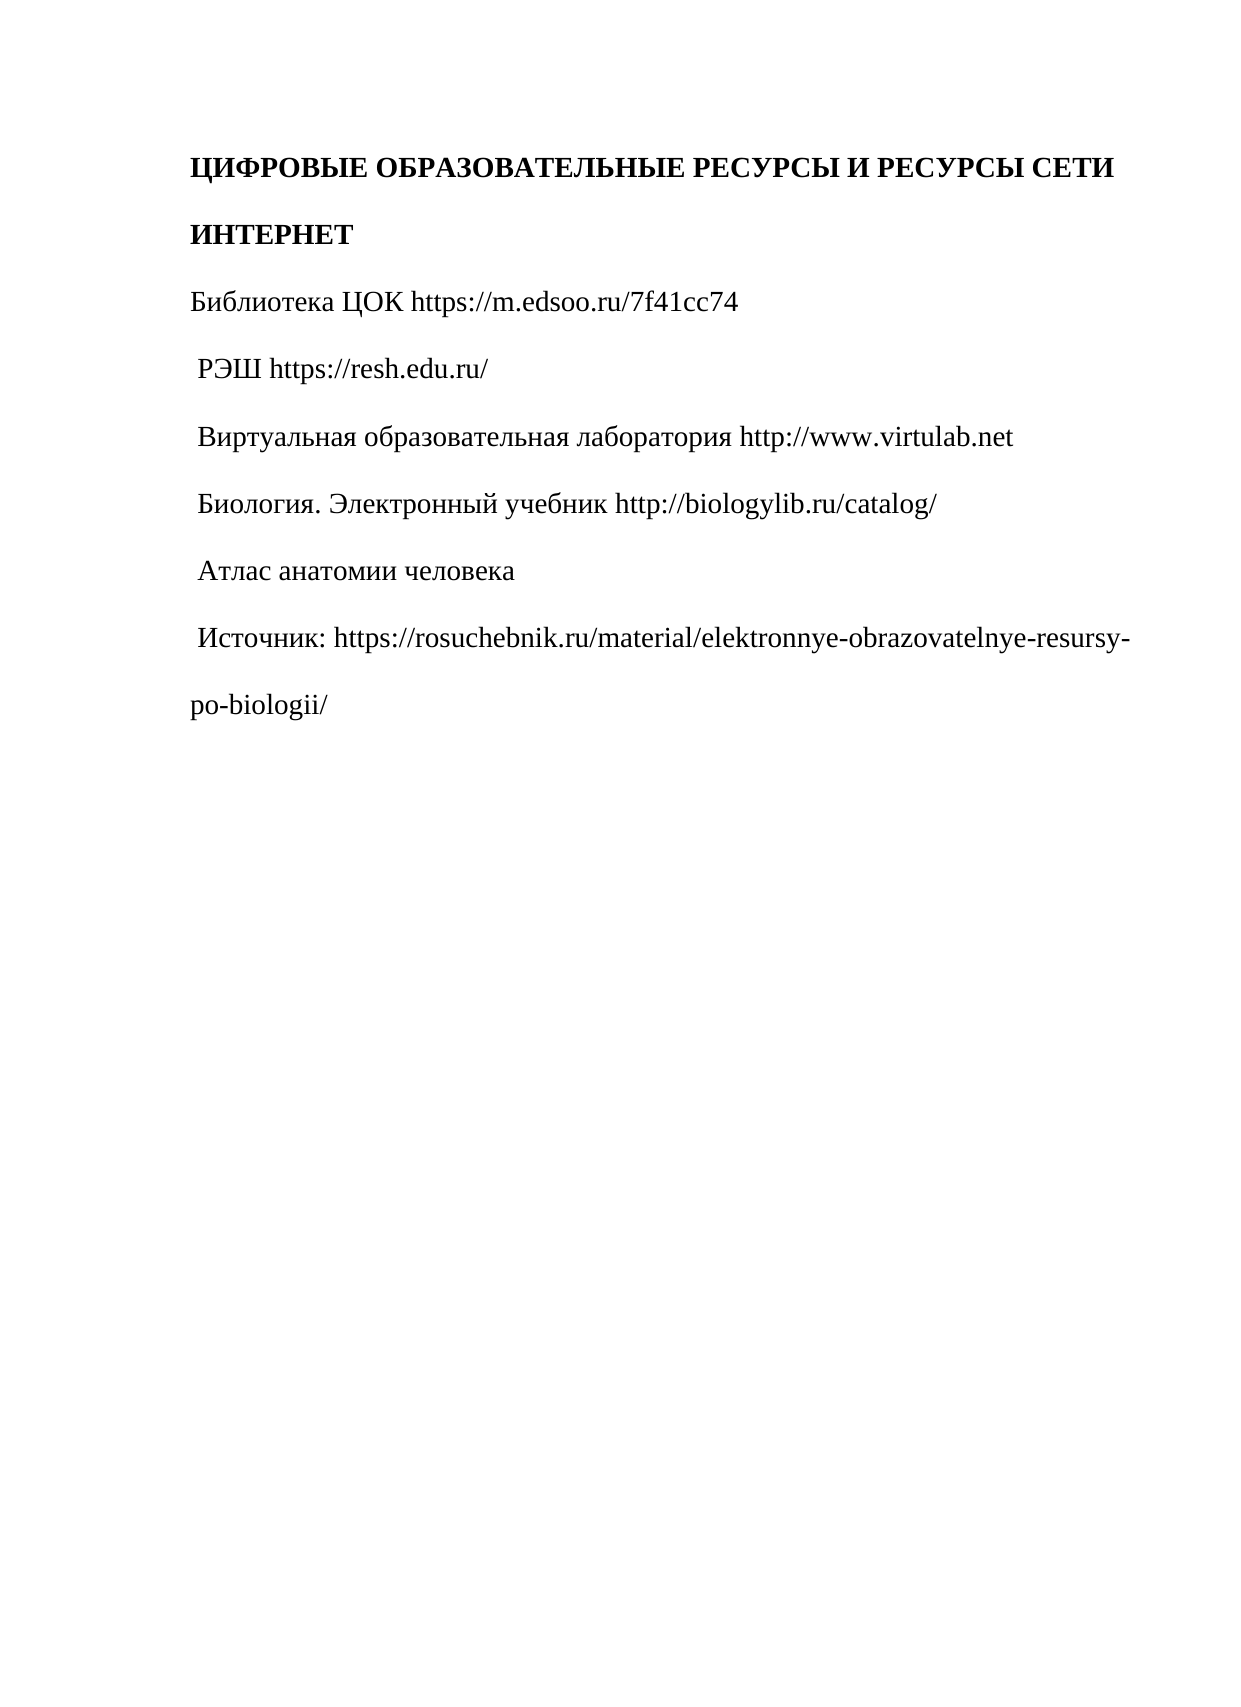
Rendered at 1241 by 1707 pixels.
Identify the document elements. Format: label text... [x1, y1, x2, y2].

text ЦИФРОВЫЕ ОБРАЗОВАТЕЛЬНЫЕ РЕСУРСЫ И РЕСУРСЫ СЕТИ ИНТЕРНЕТ [190, 150, 1152, 251]
text ​​‌Библиотека ЦОК https://m.edsoo.ru/7f41cc74 РЭШ https://resh.edu.ru/ Виртуальная образовательная лаборатория http://www.virtulab.net Биология. Электронный учебник http://biologylib.ru/catalog/ Атлас анатомии человека Источник: https://rosuchebnik.ru/material/elektronnye-obrazovatelnye-resursy-po-biologii/‌​ [190, 284, 1152, 721]
